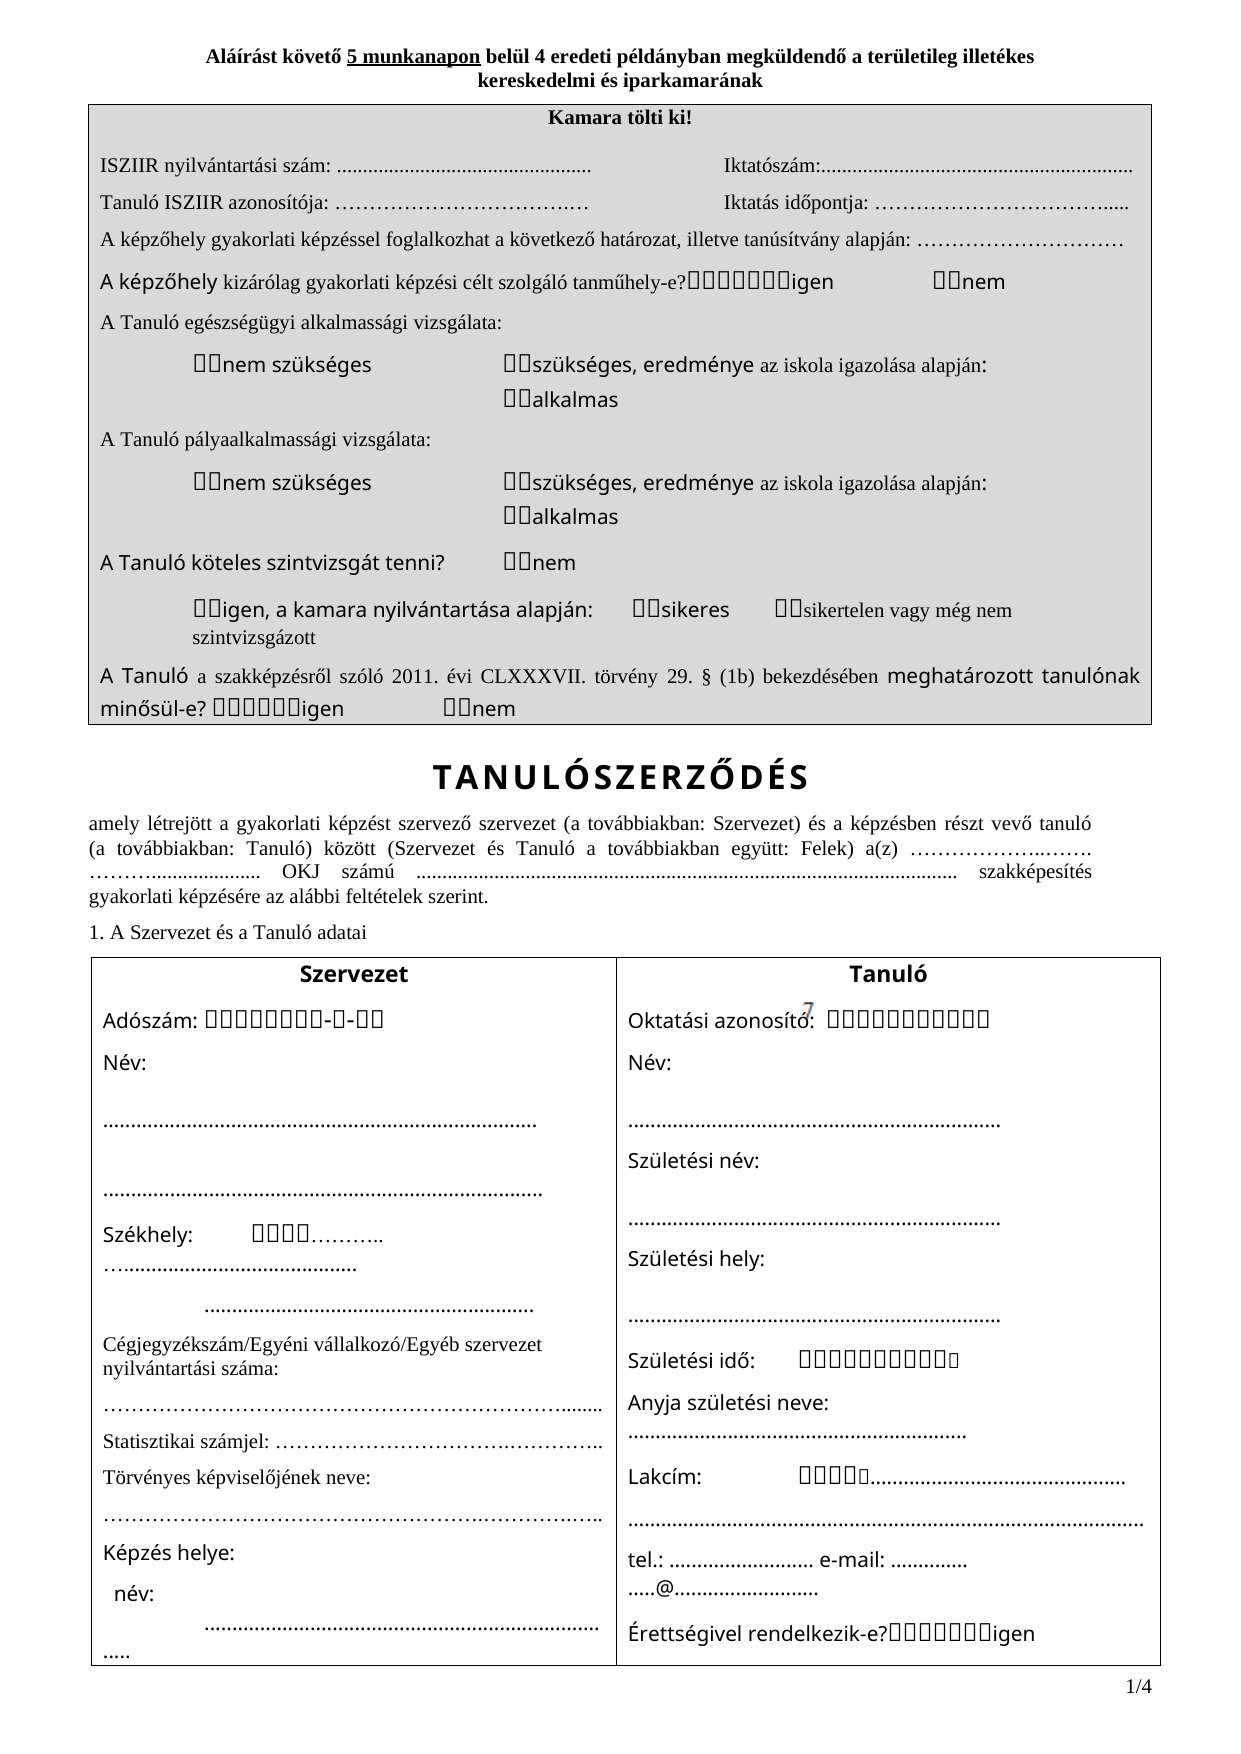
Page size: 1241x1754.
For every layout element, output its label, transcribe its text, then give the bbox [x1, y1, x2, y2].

text Tanulószerződés [148, 753, 1092, 799]
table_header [92, 958, 616, 1664]
text Aláírást követő 5 munkanapon belül 4 eredeti példányban megküldendő a területileg illetékes kereskedelmi és iparkamarának [148, 43, 1092, 92]
text amely létrejött a gyakorlati képzést szervező szervezet (a továbbiakban: Szervezet) és a képzésben részt vevő tanuló (a továbbiakban: Tanuló) között (Szervezet és Tanuló a továbbiakban együtt: Felek) a(z) ………………..…….………..................... OKJ számú ........................................................................................................ szakképesítés gyakorlati képzésére az alábbi feltételek szerint. [89, 811, 1092, 908]
table_header Kamara tölti ki! ISZIIR nyilvántartási szám: ................................................. Iktatószám:............................................................ Tanuló ISZIIR azonosítója: …………………………….… Iktatás időpontja: ……………………………..... A képzőhely gyakorlati képzéssel foglalkozhat a következő határozat, illetve tanúsítvány alapján: ………………………… A képzőhely kizárólag gyakorlati képzési célt szolgáló tanműhely-e?igen nem A Tanuló egészségügyi alkalmassági vizsgálata: nem szükséges szükséges, eredménye az iskola igazolása alapján: alkalmas A Tanuló pályaalkalmassági vizsgálata: nem szükséges szükséges, eredménye az iskola igazolása alapján: alkalmas A Tanuló köteles szintvizsgát tenni? nem igen, a kamara nyilvántartása alapján: sikeres sikertelen vagy még nem szintvizsgázott A Tanuló a szakképzésről szóló 2011. évi CLXXXVII. törvény 29. § (1b) bekezdésében meghatározott tanulónak minősül-e? igen nem [89, 105, 1151, 724]
text 1. A Szervezet és a Tanuló adatai [89, 920, 1092, 944]
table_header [617, 958, 1160, 1664]
